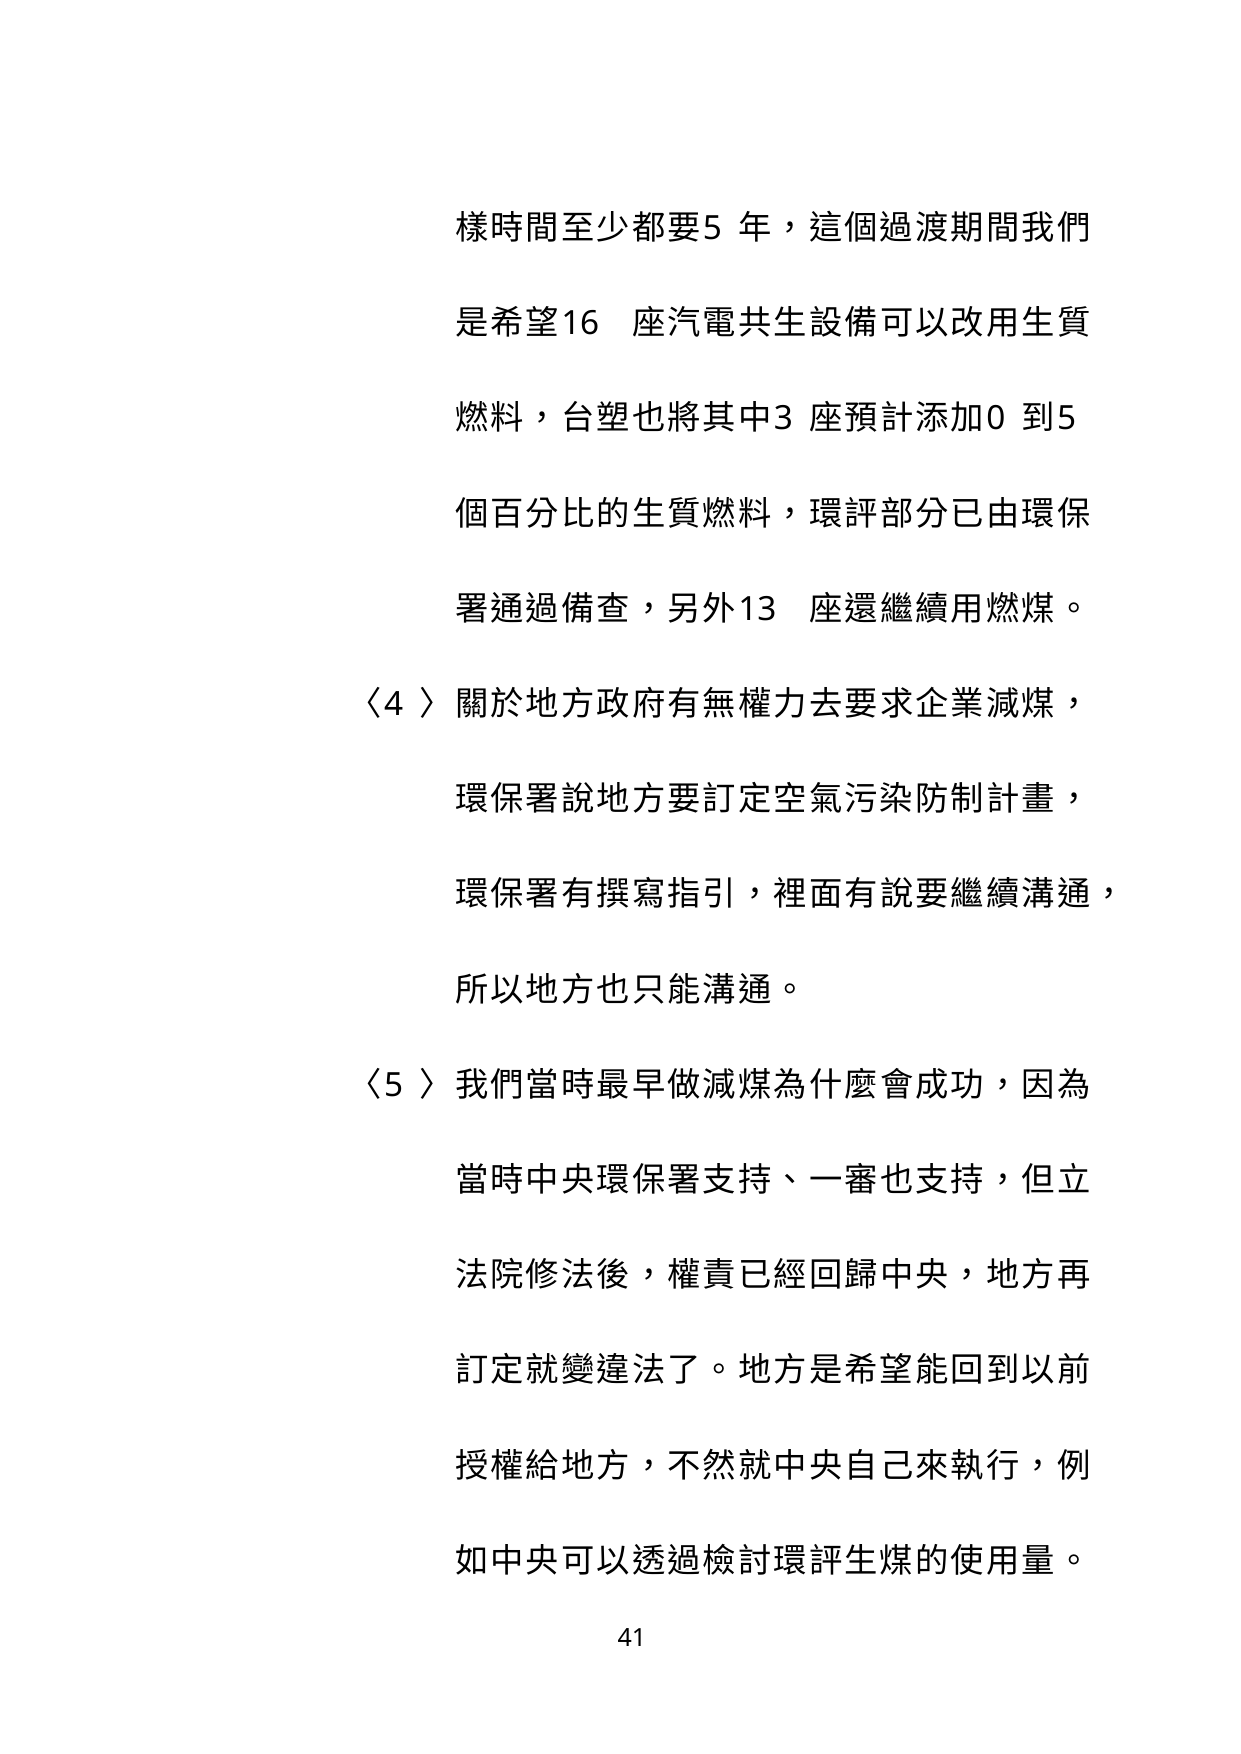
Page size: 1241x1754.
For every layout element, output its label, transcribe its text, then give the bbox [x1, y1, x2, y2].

subtitle 關於地方政府有無權力去要求企業減煤，環保署說地方要訂定空氣污染防制計畫，環保署有撰寫指引，裡面有說要繼續溝通，所以地方也只能溝通。 [331, 653, 1092, 1034]
subtitle 我們當時最早做減煤為什麼會成功，因為當時中央環保署支持、一審也支持，但立法院修法後，權責已經回歸中央，地方再訂定就變違法了。地方是希望能回到以前授權給地方，不然就中央自己來執行，例如中央可以透過檢討環評生煤的使用量。 [331, 1034, 1092, 1605]
